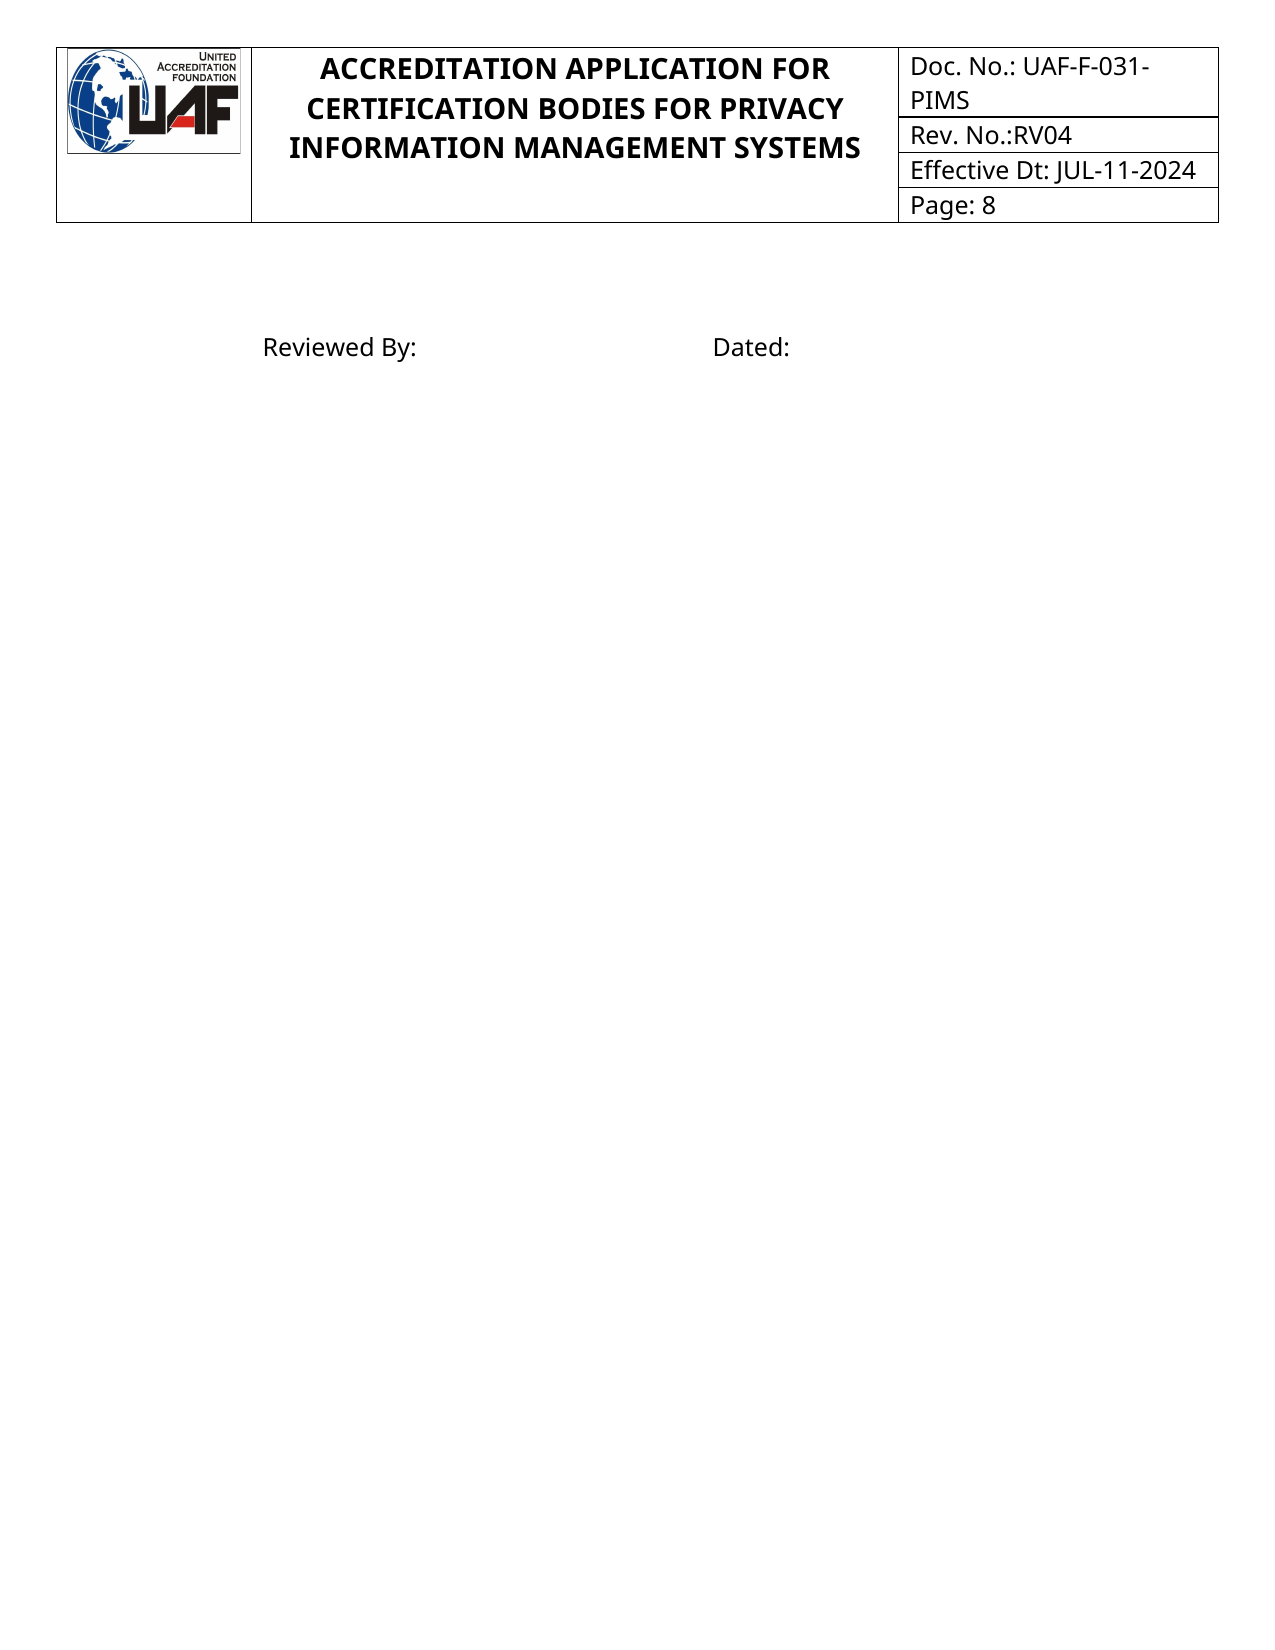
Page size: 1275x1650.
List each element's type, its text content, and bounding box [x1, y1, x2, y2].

list Reviewed By: Dated: [262, 330, 1209, 364]
picture [67, 48, 241, 154]
